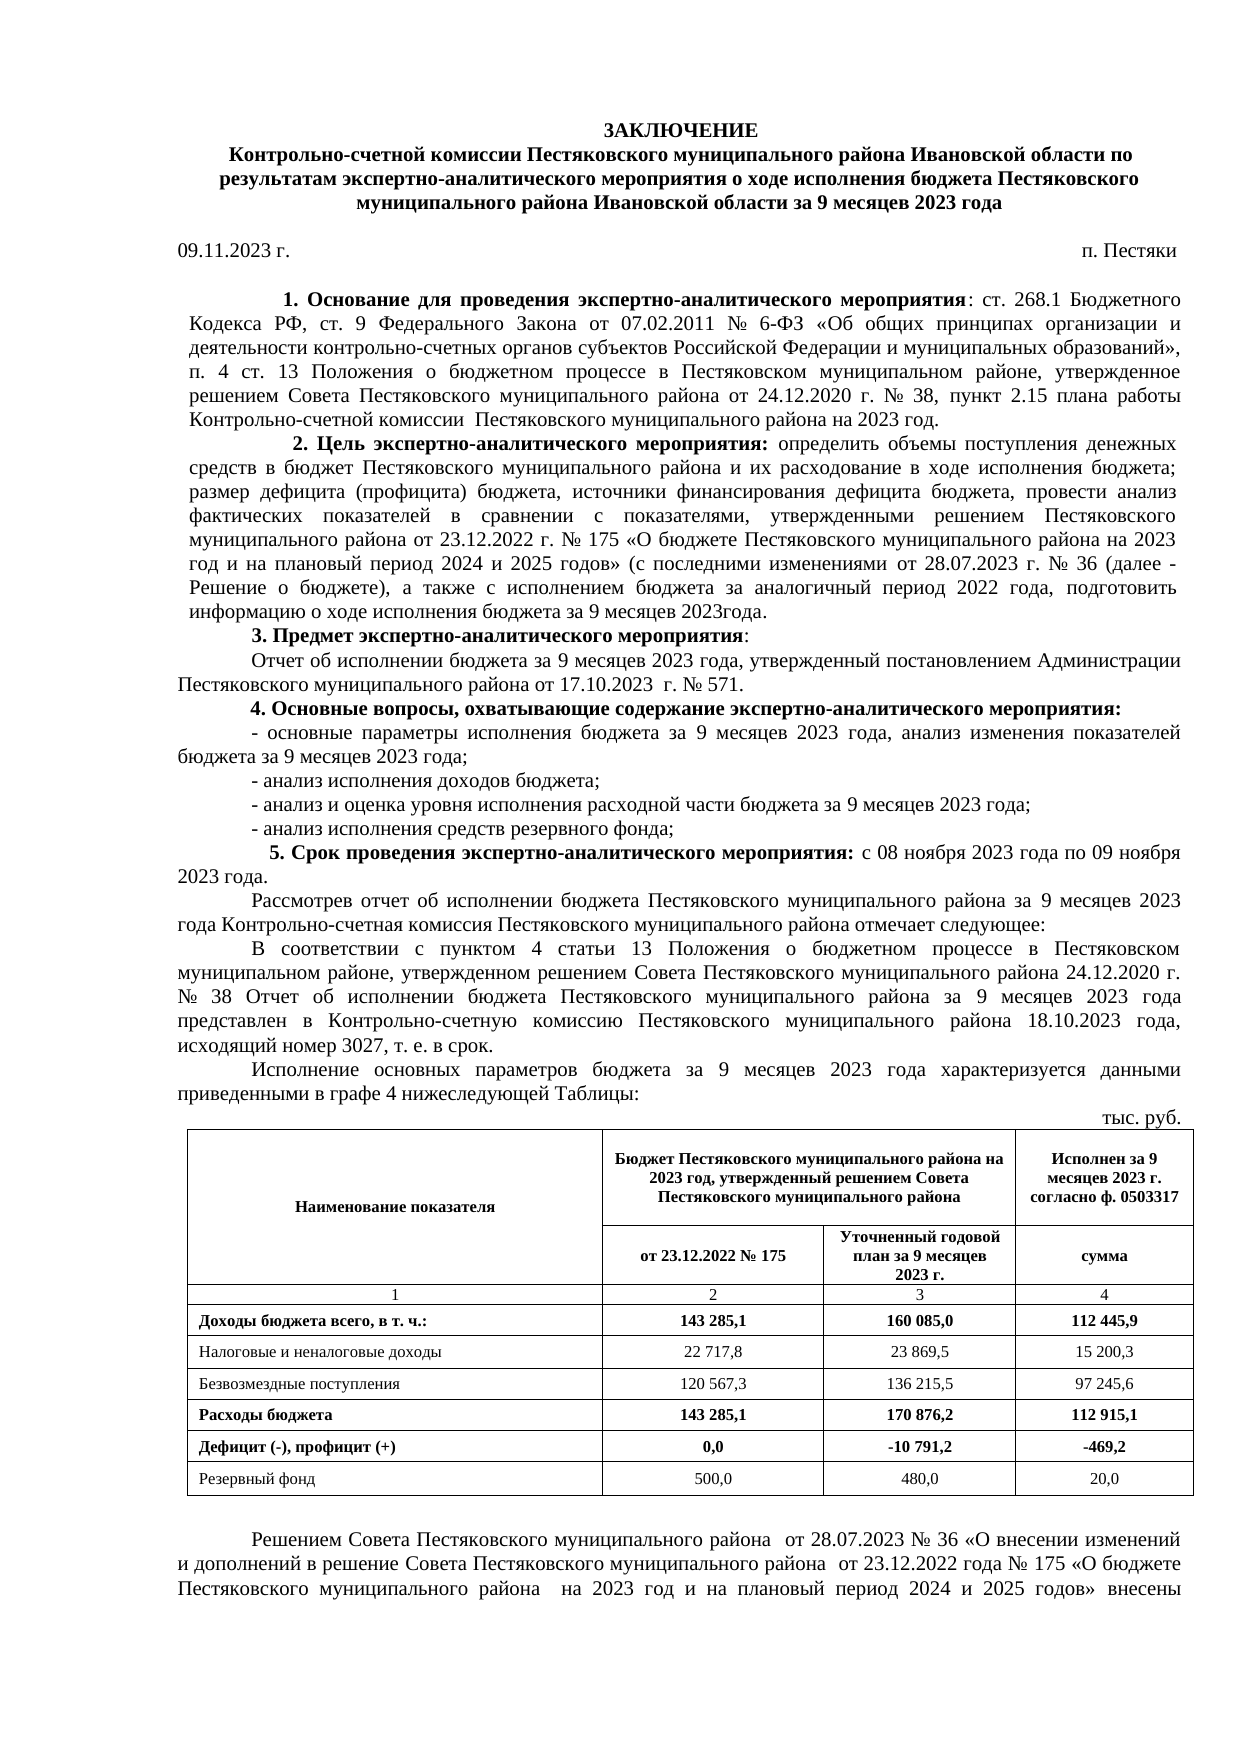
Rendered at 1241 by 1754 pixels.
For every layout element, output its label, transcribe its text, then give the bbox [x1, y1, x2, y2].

table_header Исполнен за 9 месяцев 2023 г. согласно ф. 0503317 [1016, 1130, 1193, 1225]
table_cell 3 [824, 1285, 1015, 1304]
table_cell 160 085,0 [824, 1305, 1015, 1335]
text В соответствии с пунктом 4 статьи 13 Положения о бюджетном процессе в Пестяковском муниципальном районе, утвержденном решением Совета Пестяковского муниципального района 24.12.2020 г. № 38 Отчет об исполнении бюджета Пестяковского муниципального района за 9 месяцев 2023 года представлен в Контрольно-счетную комиссию Пестяковского муниципального района 18.10.2023 года, исходящий номер 3027, т. е. в срок. [177, 936, 1181, 1057]
table_cell 112 915,1 [1016, 1400, 1193, 1430]
table_cell 136 215,5 [824, 1369, 1015, 1399]
table_cell Безвозмездные поступления [188, 1369, 602, 1399]
table_cell -469,2 [1016, 1431, 1193, 1461]
table_cell 480,0 [824, 1462, 1015, 1495]
table_cell Дефицит (-), профицит (+) [188, 1431, 602, 1461]
table_header Бюджет Пестяковского муниципального района на 2023 год, утвержденный решением Совета Пестяковского муниципального района [603, 1130, 1015, 1225]
table_cell 23 869,5 [824, 1336, 1015, 1367]
table_cell 2 [603, 1285, 823, 1304]
list Отчет об исполнении бюджета за 9 месяцев 2023 года, утвержденный постановлением Администрации Пестяковского муниципального района от 17.10.2023 г. № 571. [177, 647, 1181, 696]
table_cell Доходы бюджета всего, в т. ч.: [188, 1305, 602, 1335]
table_cell 1 [188, 1285, 602, 1304]
table_cell 143 285,1 [603, 1400, 823, 1430]
text тыс. руб. [177, 1105, 1181, 1129]
title Контрольно-счетной комиссии Пестяковского муниципального района Ивановской области по результатам экспертно-аналитического мероприятия о ходе исполнения бюджета Пестяковского муниципального района Ивановской области за 9 месяцев 2023 года [177, 142, 1181, 214]
text 1. Основание для проведения экспертно-аналитического мероприятия: ст. 268.1 Бюджетного Кодекса РФ, ст. 9 Федерального Закона от № 6-ФЗ «Об общих принципах организации и деятельности контрольно-счетных органов субъектов Российской Федерации и муниципальных образований», п. 4 ст. 13 Положения о бюджетном процессе в Пестяковском муниципальном районе, утвержденное решением Совета Пестяковского муниципального района от г. № 38, пункт 2.15 плана работы Контрольно-счетной комиссии Пестяковского муниципального района на 2023 год. [189, 287, 1181, 431]
table_cell 120 567,3 [603, 1369, 823, 1399]
title 3АКЛЮЧЕНИЕ [177, 118, 1181, 142]
text Исполнение основных параметров бюджета за 9 месяцев 2023 года характеризуется данными приведенными в графе 4 нижеследующей Таблицы: [177, 1057, 1181, 1105]
table_cell от 23.12.2022 № 175 [603, 1226, 823, 1284]
table_cell 112 445,9 [1016, 1305, 1193, 1335]
list - анализ исполнения средств резервного фонда; [177, 816, 1181, 840]
table_cell Уточненный годовой план за 9 месяцев 2023 г. [824, 1226, 1015, 1284]
table_cell -10 791,2 [824, 1431, 1015, 1461]
text 3. Предмет экспертно-аналитического мероприятия: [189, 623, 1177, 647]
table_cell 500,0 [603, 1462, 823, 1495]
table_cell 20,0 [1016, 1462, 1193, 1495]
table_cell Расходы бюджета [188, 1400, 602, 1430]
table_header Наименование показателя [188, 1130, 602, 1284]
table_cell 170 876,2 [824, 1400, 1015, 1430]
table_cell Налоговые и неналоговые доходы [188, 1336, 602, 1367]
text 09.11.2023 г. п. Пестяки [177, 238, 1177, 262]
table_cell 143 285,1 [603, 1305, 823, 1335]
table_cell 15 200,3 [1016, 1336, 1193, 1367]
list - анализ исполнения доходов бюджета; [177, 768, 1181, 792]
list - анализ и оценка уровня исполнения расходной части бюджета за 9 месяцев 2023 года; [177, 792, 1181, 816]
table_cell Резервный фонд [188, 1462, 602, 1495]
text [177, 1527, 1181, 1599]
list Рассмотрев отчет об исполнении бюджета Пестяковского муниципального района за 9 месяцев 2023 года Контрольно-счетная комиссия Пестяковского муниципального района отмечает следующее: [177, 888, 1181, 936]
table_cell сумма [1016, 1226, 1193, 1284]
list 5. Срок проведения экспертно-аналитического мероприятия: с 08 ноября 2023 года по 09 ноября 2023 года. [177, 840, 1181, 888]
table_cell 0,0 [603, 1431, 823, 1461]
table_cell 22 717,8 [603, 1336, 823, 1367]
list - основные параметры исполнения бюджета за 9 месяцев 2023 года, анализ изменения показателей бюджета за 9 месяцев 2023 года; [177, 720, 1181, 768]
table_cell 4 [1016, 1285, 1193, 1304]
text 4. Основные вопросы, охватывающие содержание экспертно-аналитического мероприятия: [177, 696, 1181, 720]
table_cell 97 245,6 [1016, 1369, 1193, 1399]
text 2. Цель экспертно-аналитического мероприятия: определить объемы поступления денежных средств в бюджет Пестяковского муниципального района и их расходование в ходе исполнения бюджета; размер дефицита (профицита) бюджета, источники финансирования дефицита бюджета, провести анализ фактических показателей в сравнении с показателями, утвержденными решением Пестяковского муниципального района от 23.12.2022 г. № 175 «О бюджете Пестяковского муниципального района на 2023 год и на плановый период 2024 и 2025 годов» (с последними изменениями от 28.07.2023 г. № 36 (далее - Решение о бюджете), а также с исполнением бюджета за аналогичный период 2022 года, подготовить информацию о ходе исполнения бюджета за 9 месяцев 2023года. [189, 431, 1177, 623]
